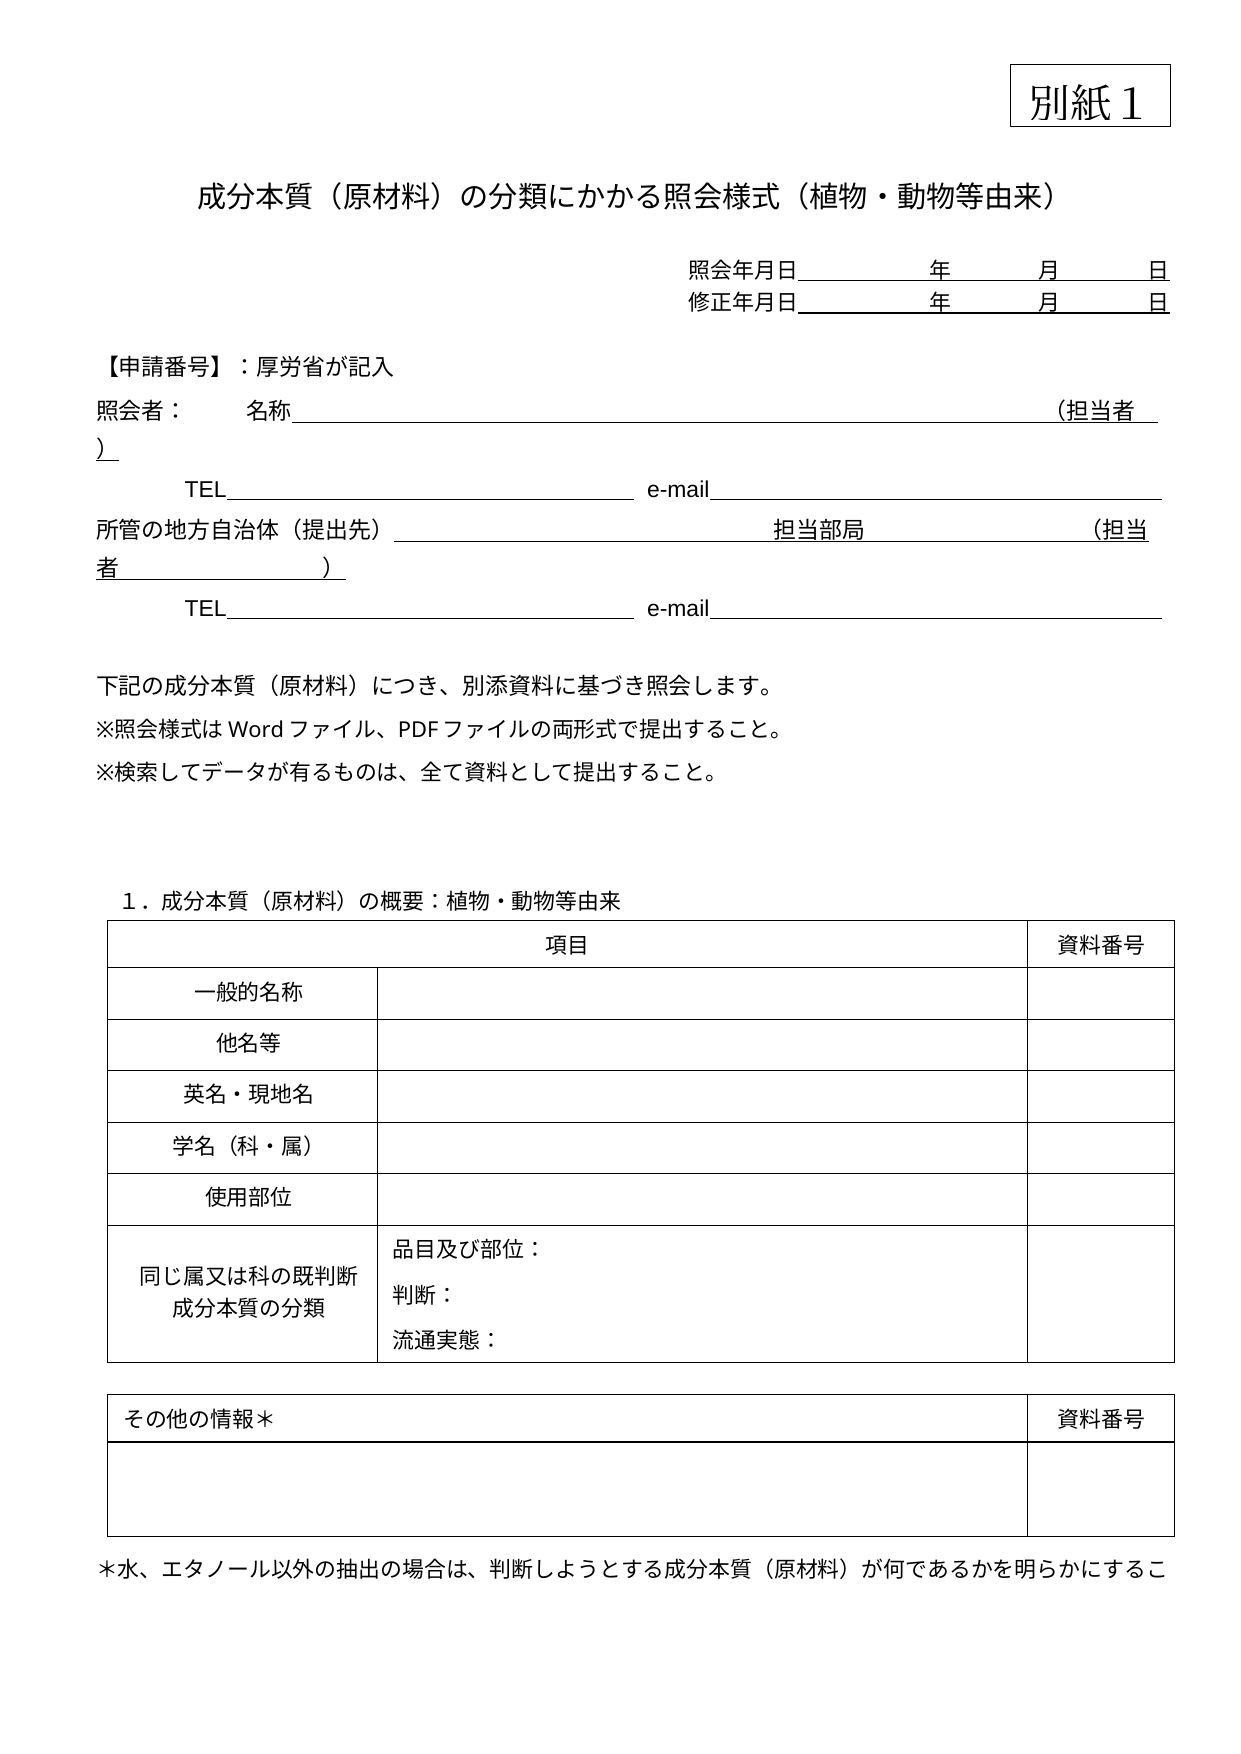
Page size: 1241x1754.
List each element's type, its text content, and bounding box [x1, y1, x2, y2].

table_cell [378, 1071, 1027, 1122]
table_cell 一般的名称 [108, 968, 377, 1019]
table_header 項目 [108, 921, 1027, 967]
table_cell [1028, 1443, 1174, 1536]
table_cell [1028, 968, 1174, 1019]
text 成分本質（原材料）の分類にかかる照会様式（植物・動物等由来） [96, 174, 1173, 216]
table_cell [1028, 1174, 1174, 1224]
text 【申請番号】：厚労省が記入 [96, 349, 1169, 382]
table_cell [108, 1443, 1027, 1536]
table_cell 英名・現地名 [108, 1071, 377, 1122]
text １．成分本質（原材料）の概要：植物・動物等由来 [118, 884, 1169, 915]
text ※検索してデータが有るものは、全て資料として提出すること。 [96, 755, 1169, 786]
table_cell [1028, 1020, 1174, 1070]
text ※照会様式はWordファイル、PDFファイルの両形式で提出すること。 [96, 712, 1169, 744]
table_cell [1028, 1071, 1174, 1122]
table_cell 同じ属又は科の既判断 成分本質の分類 [108, 1226, 377, 1362]
table_header 資料番号 [1028, 1395, 1174, 1441]
text 照会年月日 年 月 日 [96, 253, 1169, 284]
table_cell 使用部位 [108, 1174, 377, 1224]
table_cell 学名（科・属） [108, 1123, 377, 1173]
text TEL e-mail [96, 476, 1169, 502]
table_cell [378, 1020, 1027, 1070]
text 所管の地方自治体（提出先） 担当部局 （担当者 ） [96, 512, 1169, 583]
table_cell [1028, 1123, 1174, 1173]
table_cell [378, 968, 1027, 1019]
table_header 資料番号 [1028, 921, 1174, 967]
text TEL e-mail [96, 595, 1169, 621]
text 照会者： 名称 （担当者 ） [96, 393, 1169, 464]
table_cell 品目及び部位： 判断： 流通実態： [378, 1226, 1027, 1362]
table_cell [1028, 1226, 1174, 1362]
table_cell [378, 1123, 1027, 1173]
table_cell 他名等 [108, 1020, 377, 1070]
text 修正年月日 年 月 日 [96, 285, 1169, 317]
text 下記の成分本質（原材料）につき、別添資料に基づき照会します。 [96, 668, 1169, 701]
table_cell [378, 1174, 1027, 1224]
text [96, 1552, 1169, 1584]
table_header その他の情報＊ [108, 1395, 1027, 1441]
